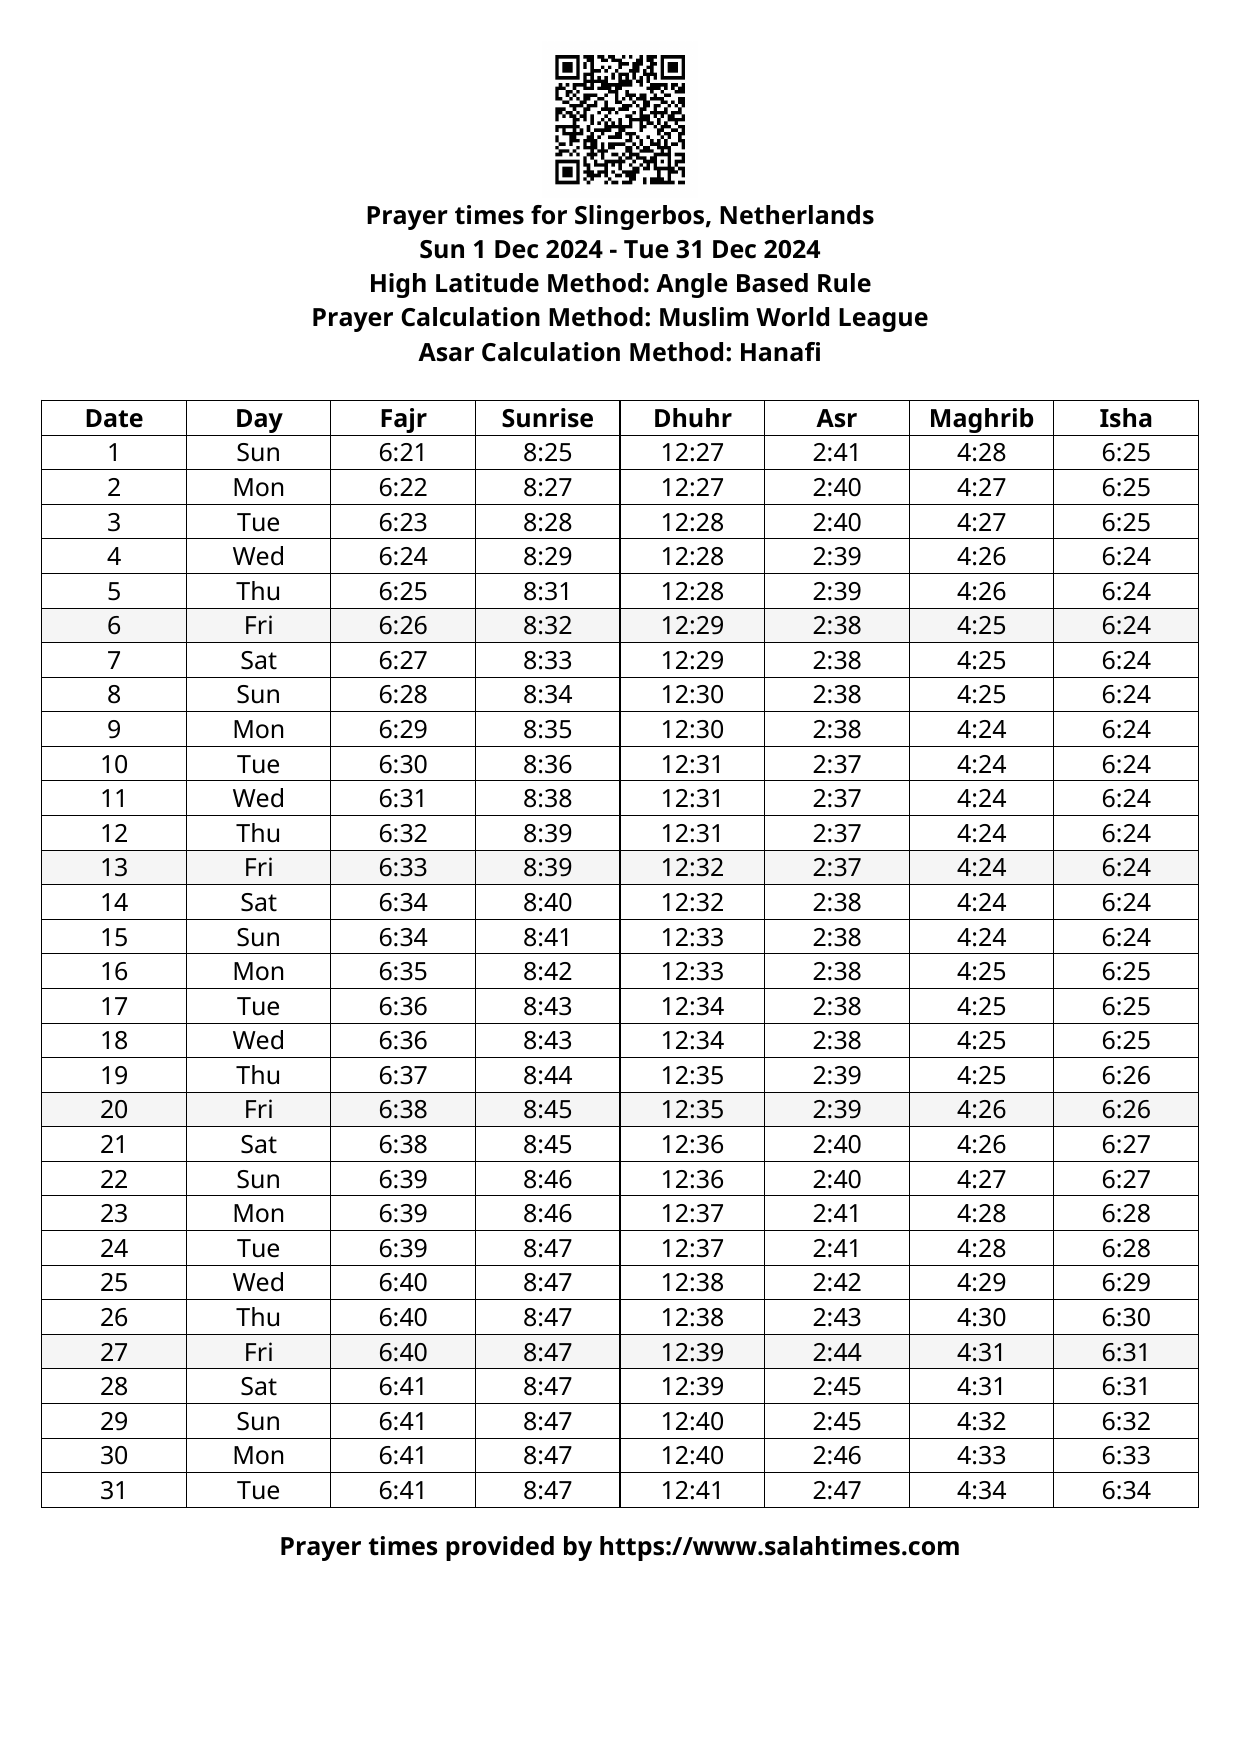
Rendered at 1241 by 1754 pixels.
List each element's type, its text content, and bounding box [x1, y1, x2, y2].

table_cell 6:25 [331, 574, 475, 607]
table_cell 2:38 [765, 678, 909, 711]
table_cell 6:24 [1054, 885, 1198, 919]
table_cell 12:38 [621, 1300, 764, 1334]
table_cell 2:38 [765, 712, 909, 746]
table_cell 12:34 [621, 989, 764, 1022]
table_cell 6:24 [1054, 678, 1198, 711]
table_cell 4:26 [910, 539, 1053, 573]
table_cell 2:43 [765, 1300, 909, 1334]
table_cell 12:38 [621, 1266, 764, 1299]
table_cell 31 [42, 1473, 186, 1507]
table_header Dhuhr [621, 401, 764, 434]
table_cell 2:47 [765, 1473, 909, 1507]
table_cell 8:38 [476, 781, 619, 815]
table_cell 2:38 [765, 1024, 909, 1057]
table_cell 2:45 [765, 1404, 909, 1437]
table_cell 6:25 [1054, 436, 1198, 469]
table_cell 4:25 [910, 989, 1053, 1022]
table_cell Mon [187, 954, 330, 988]
table_cell 12:30 [621, 712, 764, 746]
table_cell 6:28 [331, 678, 475, 711]
table_cell 12:32 [621, 885, 764, 919]
table_cell 6:26 [1054, 1058, 1198, 1092]
text Asar Calculation Method: Hanafi [42, 334, 1198, 368]
text Prayer times for Slingerbos, Netherlands [42, 198, 1198, 232]
table_cell 2:40 [765, 1127, 909, 1161]
table_cell Thu [187, 816, 330, 849]
table_cell 4:26 [910, 1127, 1053, 1161]
table_cell 2:41 [765, 436, 909, 469]
table_cell 6:39 [331, 1162, 475, 1195]
table_cell 2:37 [765, 816, 909, 849]
table_cell 6:32 [1054, 1404, 1198, 1437]
table_cell 8:29 [476, 539, 619, 573]
table_cell 2:39 [765, 1058, 909, 1092]
table_cell Sat [187, 1127, 330, 1161]
table_cell 2:38 [765, 609, 909, 642]
table_cell 8:42 [476, 954, 619, 988]
text Prayer times provided by https://www.salahtimes.com [42, 1528, 1198, 1563]
table_cell 6:40 [331, 1335, 475, 1368]
table_cell 27 [42, 1335, 186, 1368]
table_cell 6:37 [331, 1058, 475, 1092]
table_cell 6:22 [331, 470, 475, 504]
table_cell Tue [187, 1473, 330, 1507]
table_cell 23 [42, 1196, 186, 1230]
table_cell 4:24 [910, 781, 1053, 815]
table_cell 6:38 [331, 1127, 475, 1161]
table_cell 6:27 [1054, 1127, 1198, 1161]
table_cell 6:25 [1054, 505, 1198, 538]
table_cell 6:25 [1054, 989, 1198, 1022]
table_cell 12:33 [621, 920, 764, 953]
table_cell Sat [187, 1369, 330, 1403]
table_cell 11 [42, 781, 186, 815]
table_cell 6:24 [1054, 539, 1198, 573]
table_cell 25 [42, 1266, 186, 1299]
table_cell 8:45 [476, 1093, 619, 1126]
table_cell Sat [187, 643, 330, 677]
table_cell 4:31 [910, 1369, 1053, 1403]
table_cell 6:24 [1054, 851, 1198, 884]
table_cell 2 [42, 470, 186, 504]
table_cell 16 [42, 954, 186, 988]
table_cell 6:30 [331, 747, 475, 780]
table_cell 6:24 [331, 539, 475, 573]
table_cell 6:41 [331, 1369, 475, 1403]
table_cell 4:25 [910, 1058, 1053, 1092]
table_cell 8:36 [476, 747, 619, 780]
table_cell 8:47 [476, 1335, 619, 1368]
table_cell 12:39 [621, 1335, 764, 1368]
text High Latitude Method: Angle Based Rule [42, 266, 1198, 300]
table_cell Tue [187, 989, 330, 1022]
table_cell 4:32 [910, 1404, 1053, 1437]
table_cell 12:40 [621, 1404, 764, 1437]
table_cell Wed [187, 539, 330, 573]
table_cell 6:24 [1054, 609, 1198, 642]
table_cell 4:28 [910, 1196, 1053, 1230]
table_cell Mon [187, 1196, 330, 1230]
table_cell 2:41 [765, 1196, 909, 1230]
table_cell Wed [187, 781, 330, 815]
table_cell 8:25 [476, 436, 619, 469]
text Sun 1 Dec 2024 - Tue 31 Dec 2024 [42, 232, 1198, 266]
table_cell 12:27 [621, 470, 764, 504]
table_cell Sun [187, 1404, 330, 1437]
table_cell 6:38 [331, 1093, 475, 1126]
table_cell 12:37 [621, 1231, 764, 1264]
table_cell 5 [42, 574, 186, 607]
table_cell 8:47 [476, 1266, 619, 1299]
table_cell 26 [42, 1300, 186, 1334]
table_cell 15 [42, 920, 186, 953]
table_cell 6:24 [1054, 643, 1198, 677]
table_cell 8:41 [476, 920, 619, 953]
table_cell 12:28 [621, 574, 764, 607]
table_cell 12:36 [621, 1127, 764, 1161]
table_cell 8:47 [476, 1300, 619, 1334]
table_cell 4:28 [910, 436, 1053, 469]
table_cell 8:40 [476, 885, 619, 919]
table_cell Sun [187, 1162, 330, 1195]
table_cell 2:40 [765, 505, 909, 538]
table_cell 6:23 [331, 505, 475, 538]
table_cell Sun [187, 678, 330, 711]
table_cell 2:39 [765, 574, 909, 607]
table_cell 6:34 [331, 885, 475, 919]
table_cell 3 [42, 505, 186, 538]
table_cell 7 [42, 643, 186, 677]
table_cell 6:40 [331, 1266, 475, 1299]
table_cell Thu [187, 574, 330, 607]
table_cell 12:29 [621, 609, 764, 642]
table_cell 9 [42, 712, 186, 746]
table_cell 8:28 [476, 505, 619, 538]
table_cell 2:45 [765, 1369, 909, 1403]
table_header Isha [1054, 401, 1198, 434]
table_cell 2:38 [765, 920, 909, 953]
table_cell 8:43 [476, 1024, 619, 1057]
table_cell 12:41 [621, 1473, 764, 1507]
table_cell 6:24 [1054, 781, 1198, 815]
table_cell 12:31 [621, 747, 764, 780]
table_header Fajr [331, 401, 475, 434]
table_cell 8:46 [476, 1196, 619, 1230]
table_cell 2:39 [765, 1093, 909, 1126]
table_cell 21 [42, 1127, 186, 1161]
table_cell 6:36 [331, 1024, 475, 1057]
table_cell 2:37 [765, 781, 909, 815]
table_cell 6:30 [1054, 1300, 1198, 1334]
table_cell 6:24 [1054, 920, 1198, 953]
table_cell 4:30 [910, 1300, 1053, 1334]
table_cell 6:40 [331, 1300, 475, 1334]
table_cell 8:47 [476, 1439, 619, 1472]
table_cell 12:31 [621, 816, 764, 849]
table_cell 12:28 [621, 539, 764, 573]
table_header Day [187, 401, 330, 434]
table_cell 2:42 [765, 1266, 909, 1299]
table_cell 4:25 [910, 643, 1053, 677]
table_cell 4:26 [910, 574, 1053, 607]
table_cell 8:39 [476, 816, 619, 849]
table_cell 6:39 [331, 1196, 475, 1230]
table_cell 4:27 [910, 1162, 1053, 1195]
table_cell 6:39 [331, 1231, 475, 1264]
table_header Sunrise [476, 401, 619, 434]
table_cell 12:29 [621, 643, 764, 677]
table_cell 12:27 [621, 436, 764, 469]
table_cell 12 [42, 816, 186, 849]
table_cell 4:24 [910, 816, 1053, 849]
table_cell 12:31 [621, 781, 764, 815]
table_cell 4:24 [910, 851, 1053, 884]
table_cell 2:44 [765, 1335, 909, 1368]
table_cell 4:33 [910, 1439, 1053, 1472]
table_cell 6:32 [331, 816, 475, 849]
table_cell 4:24 [910, 885, 1053, 919]
table_cell 2:38 [765, 643, 909, 677]
table_cell 6:27 [331, 643, 475, 677]
table_cell 6:28 [1054, 1196, 1198, 1230]
table_cell 6:24 [1054, 816, 1198, 849]
table_cell 2:38 [765, 885, 909, 919]
table_cell 6:41 [331, 1439, 475, 1472]
table_cell 4 [42, 539, 186, 573]
table_cell 28 [42, 1369, 186, 1403]
table_cell 18 [42, 1024, 186, 1057]
table_cell 8:47 [476, 1404, 619, 1437]
table_cell Thu [187, 1058, 330, 1092]
table_cell Sat [187, 885, 330, 919]
table_cell 2:46 [765, 1439, 909, 1472]
table_cell Fri [187, 1335, 330, 1368]
table_cell Tue [187, 747, 330, 780]
table_cell 12:37 [621, 1196, 764, 1230]
table_cell Fri [187, 851, 330, 884]
table_cell 4:29 [910, 1266, 1053, 1299]
table_cell 8:46 [476, 1162, 619, 1195]
table_cell 6:24 [1054, 712, 1198, 746]
table_cell 12:35 [621, 1058, 764, 1092]
table_cell 12:35 [621, 1093, 764, 1126]
table_cell 8:32 [476, 609, 619, 642]
table_cell 14 [42, 885, 186, 919]
table_cell 6:31 [1054, 1335, 1198, 1368]
table_cell 24 [42, 1231, 186, 1264]
table_cell 4:34 [910, 1473, 1053, 1507]
table_cell 2:40 [765, 1162, 909, 1195]
table_cell 2:37 [765, 851, 909, 884]
table_cell 6:25 [1054, 470, 1198, 504]
table_cell Sun [187, 436, 330, 469]
table_cell 29 [42, 1404, 186, 1437]
table_cell 8:34 [476, 678, 619, 711]
table_cell 4:25 [910, 954, 1053, 988]
table_cell 6:26 [331, 609, 475, 642]
table_cell 13 [42, 851, 186, 884]
table_cell 6:27 [1054, 1162, 1198, 1195]
table_cell 6:25 [1054, 954, 1198, 988]
table_cell 6:29 [331, 712, 475, 746]
table_cell 4:31 [910, 1335, 1053, 1368]
table_cell Mon [187, 470, 330, 504]
table_cell 10 [42, 747, 186, 780]
table_cell 12:30 [621, 678, 764, 711]
table_cell 2:37 [765, 747, 909, 780]
table_cell 22 [42, 1162, 186, 1195]
table_cell Mon [187, 712, 330, 746]
table_cell 8:33 [476, 643, 619, 677]
table_cell 4:25 [910, 1024, 1053, 1057]
picture [542, 41, 699, 198]
table_cell 4:27 [910, 505, 1053, 538]
table_cell 12:36 [621, 1162, 764, 1195]
text Prayer Calculation Method: Muslim World League [42, 300, 1198, 334]
table_cell Fri [187, 609, 330, 642]
table_cell Tue [187, 505, 330, 538]
table_cell 6:25 [1054, 1024, 1198, 1057]
table_cell 8:44 [476, 1058, 619, 1092]
table_cell 6:31 [331, 781, 475, 815]
table_cell 17 [42, 989, 186, 1022]
table_cell 4:26 [910, 1093, 1053, 1126]
table_cell 4:28 [910, 1231, 1053, 1264]
table_cell 12:40 [621, 1439, 764, 1472]
table_cell 2:38 [765, 989, 909, 1022]
table_cell 6 [42, 609, 186, 642]
table_cell 6:36 [331, 989, 475, 1022]
table_cell 6:31 [1054, 1369, 1198, 1403]
table_cell 8:27 [476, 470, 619, 504]
table_cell Tue [187, 1231, 330, 1264]
table_cell 12:39 [621, 1369, 764, 1403]
table_cell 8:43 [476, 989, 619, 1022]
table_cell 6:35 [331, 954, 475, 988]
table_cell 8:47 [476, 1369, 619, 1403]
table_cell Thu [187, 1300, 330, 1334]
table_cell 4:24 [910, 712, 1053, 746]
table_cell 4:25 [910, 678, 1053, 711]
table_cell 6:28 [1054, 1231, 1198, 1264]
table_cell 6:21 [331, 436, 475, 469]
table_cell 8:47 [476, 1473, 619, 1507]
table_cell 2:41 [765, 1231, 909, 1264]
table_cell 12:34 [621, 1024, 764, 1057]
table_cell 6:29 [1054, 1266, 1198, 1299]
table_header Asr [765, 401, 909, 434]
table_cell 8:39 [476, 851, 619, 884]
table_cell 6:33 [331, 851, 475, 884]
table_cell 12:28 [621, 505, 764, 538]
table_cell 19 [42, 1058, 186, 1092]
table_cell 1 [42, 436, 186, 469]
table_cell Wed [187, 1266, 330, 1299]
table_cell 6:24 [1054, 574, 1198, 607]
table_header Date [42, 401, 186, 434]
table_cell 6:33 [1054, 1439, 1198, 1472]
table_cell 6:26 [1054, 1093, 1198, 1126]
table_cell 8:45 [476, 1127, 619, 1161]
table_cell 6:34 [1054, 1473, 1198, 1507]
table_cell 6:41 [331, 1473, 475, 1507]
table_cell 4:24 [910, 920, 1053, 953]
table_cell Sun [187, 920, 330, 953]
table_cell 2:39 [765, 539, 909, 573]
table_cell 8:47 [476, 1231, 619, 1264]
table_cell 6:41 [331, 1404, 475, 1437]
table_cell 2:38 [765, 954, 909, 988]
table_cell 8:35 [476, 712, 619, 746]
table_cell 6:24 [1054, 747, 1198, 780]
table_cell 4:24 [910, 747, 1053, 780]
table_cell 8 [42, 678, 186, 711]
table_cell 6:34 [331, 920, 475, 953]
table_cell 12:33 [621, 954, 764, 988]
table_cell 20 [42, 1093, 186, 1126]
table_cell 12:32 [621, 851, 764, 884]
table_cell 30 [42, 1439, 186, 1472]
table_cell Mon [187, 1439, 330, 1472]
table_cell 8:31 [476, 574, 619, 607]
table_cell 4:27 [910, 470, 1053, 504]
table_cell 4:25 [910, 609, 1053, 642]
table_cell Wed [187, 1024, 330, 1057]
table_cell Fri [187, 1093, 330, 1126]
table_cell 2:40 [765, 470, 909, 504]
table_header Maghrib [910, 401, 1053, 434]
